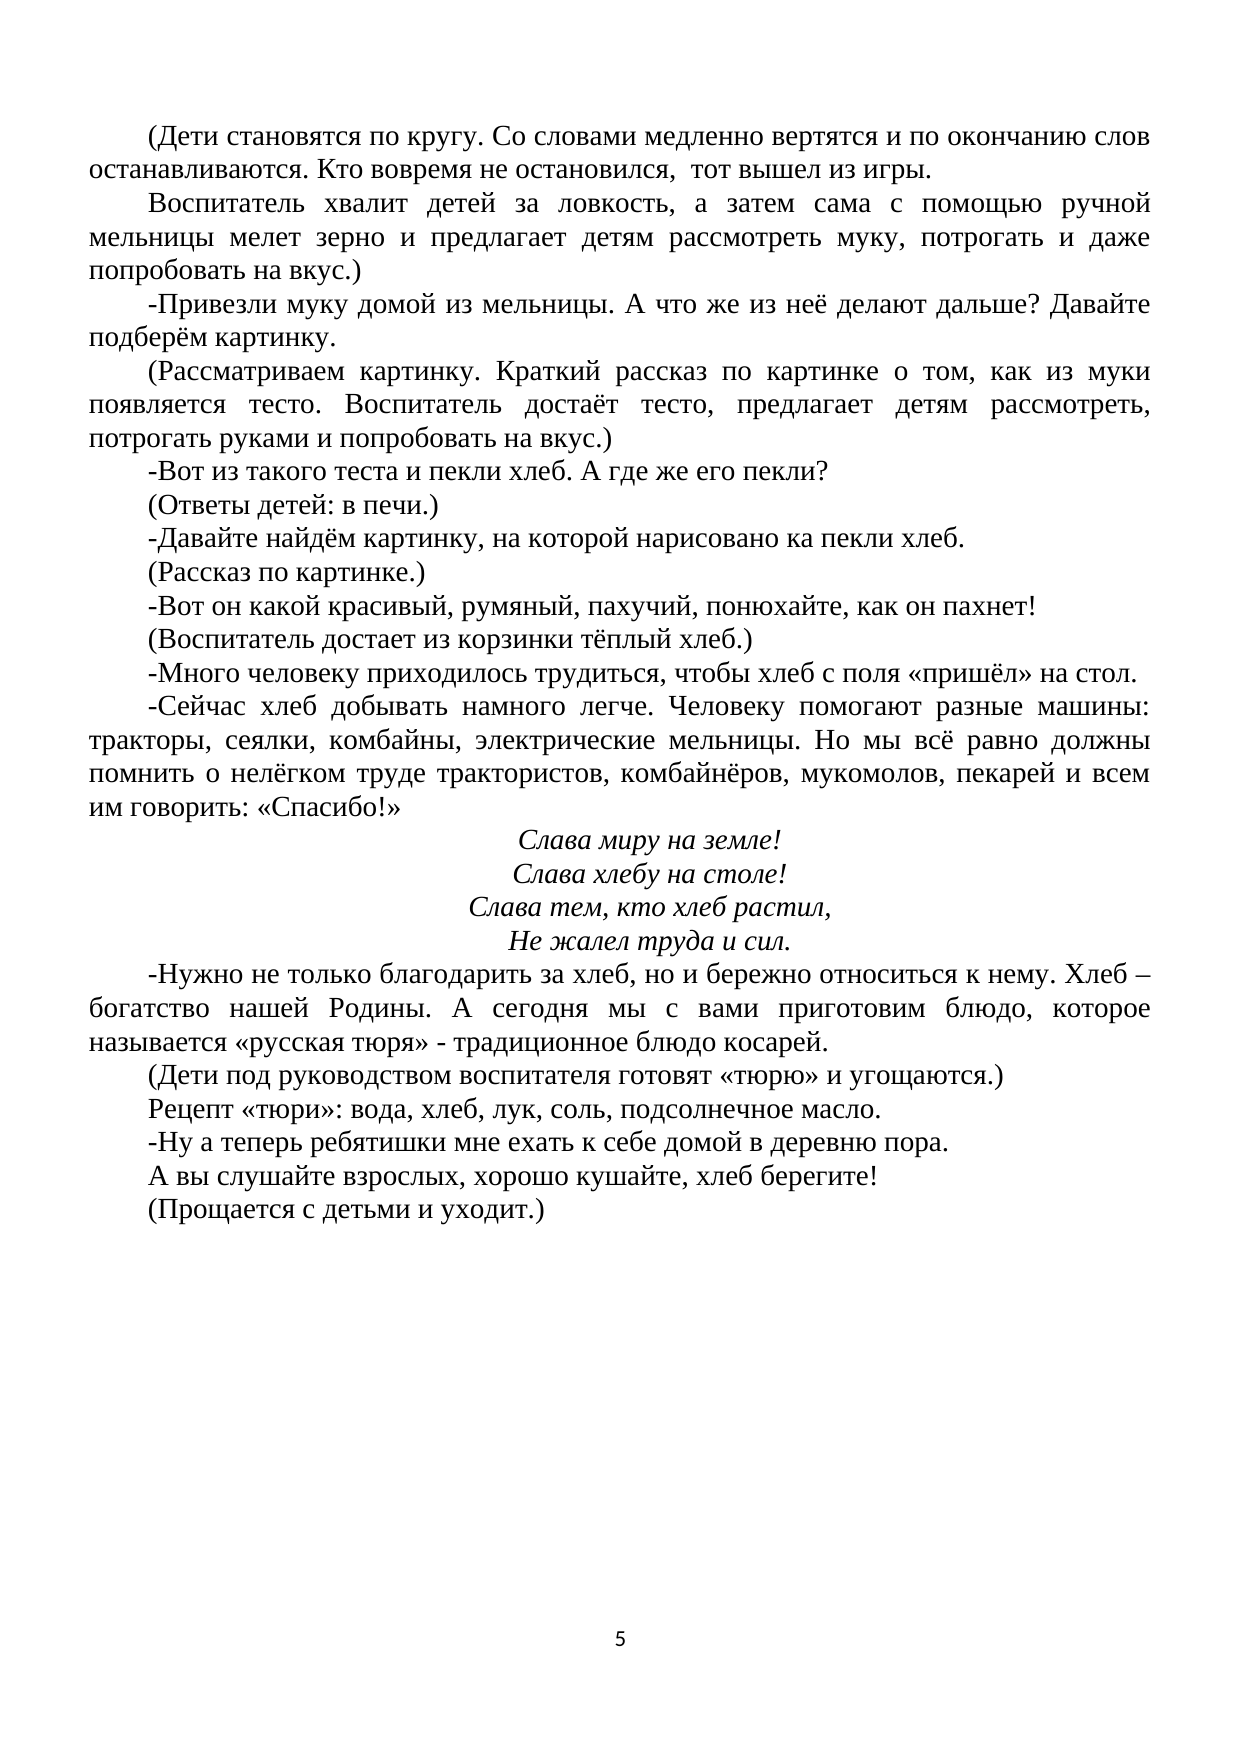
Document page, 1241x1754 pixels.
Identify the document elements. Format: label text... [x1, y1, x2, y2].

text Не жалел труда и сил. [89, 923, 1152, 957]
text -Вот из такого теста и пекли хлеб. А где же его пекли? [89, 453, 1152, 487]
text Рецепт «тюри»: вода, хлеб, лук, соль, подсолнечное масло. [89, 1091, 1152, 1124]
text (Воспитатель достает из корзинки тёплый хлеб.) [89, 621, 1152, 655]
text Слава тем, кто хлеб растил, [89, 889, 1152, 923]
text (Дети становятся по кругу. Со словами медленно вертятся и по окончанию слов останавливаются. Кто вовремя не остановился, тот вышел из игры. [89, 118, 1152, 185]
text Слава хлебу на столе! [89, 856, 1152, 889]
text -Привезли муку домой из мельницы. А что же из неё делают дальше? Давайте подберём картинку. [89, 286, 1152, 353]
text А вы слушайте взрослых, хорошо кушайте, хлеб берегите! [89, 1158, 1152, 1191]
text -Давайте найдём картинку, на которой нарисовано ка пекли хлеб. [89, 521, 1152, 554]
text -Ну а теперь ребятишки мне ехать к себе домой в деревню пора. [89, 1124, 1152, 1158]
text (Дети под руководством воспитателя готовят «тюрю» и угощаются.) [89, 1057, 1152, 1091]
text -Нужно не только благодарить за хлеб, но и бережно относиться к нему. Хлеб – богатство нашей Родины. А сегодня мы с вами приготовим блюдо, которое называется «русская тюря» - традиционное блюдо косарей. [89, 957, 1152, 1057]
text Воспитатель хвалит детей за ловкость, а затем сама с помощью ручной мельницы мелет зерно и предлагает детям рассмотреть муку, потрогать и даже попробовать на вкус.) [89, 185, 1152, 286]
text (Рассказ по картинке.) [89, 554, 1152, 588]
text (Ответы детей: в печи.) [89, 487, 1152, 521]
text (Рассматриваем картинку. Краткий рассказ по картинке о том, как из муки появляется тесто. Воспитатель достаёт тесто, предлагает детям рассмотреть, потрогать руками и попробовать на вкус.) [89, 353, 1152, 453]
text -Сейчас хлеб добывать намного легче. Человеку помогают разные машины: тракторы, сеялки, комбайны, электрические мельницы. Но мы всё равно должны помнить о нелёгком труде трактористов, комбайнёров, мукомолов, пекарей и всем им говорить: «Спасибо!» [89, 688, 1152, 822]
text Слава миру на земле! [89, 822, 1152, 856]
text (Прощается с детьми и уходит.) [89, 1191, 1152, 1225]
text -Вот он какой красивый, румяный, пахучий, понюхайте, как он пахнет! [89, 588, 1152, 621]
text -Много человеку приходилось трудиться, чтобы хлеб с поля «пришёл» на стол. [89, 655, 1152, 688]
